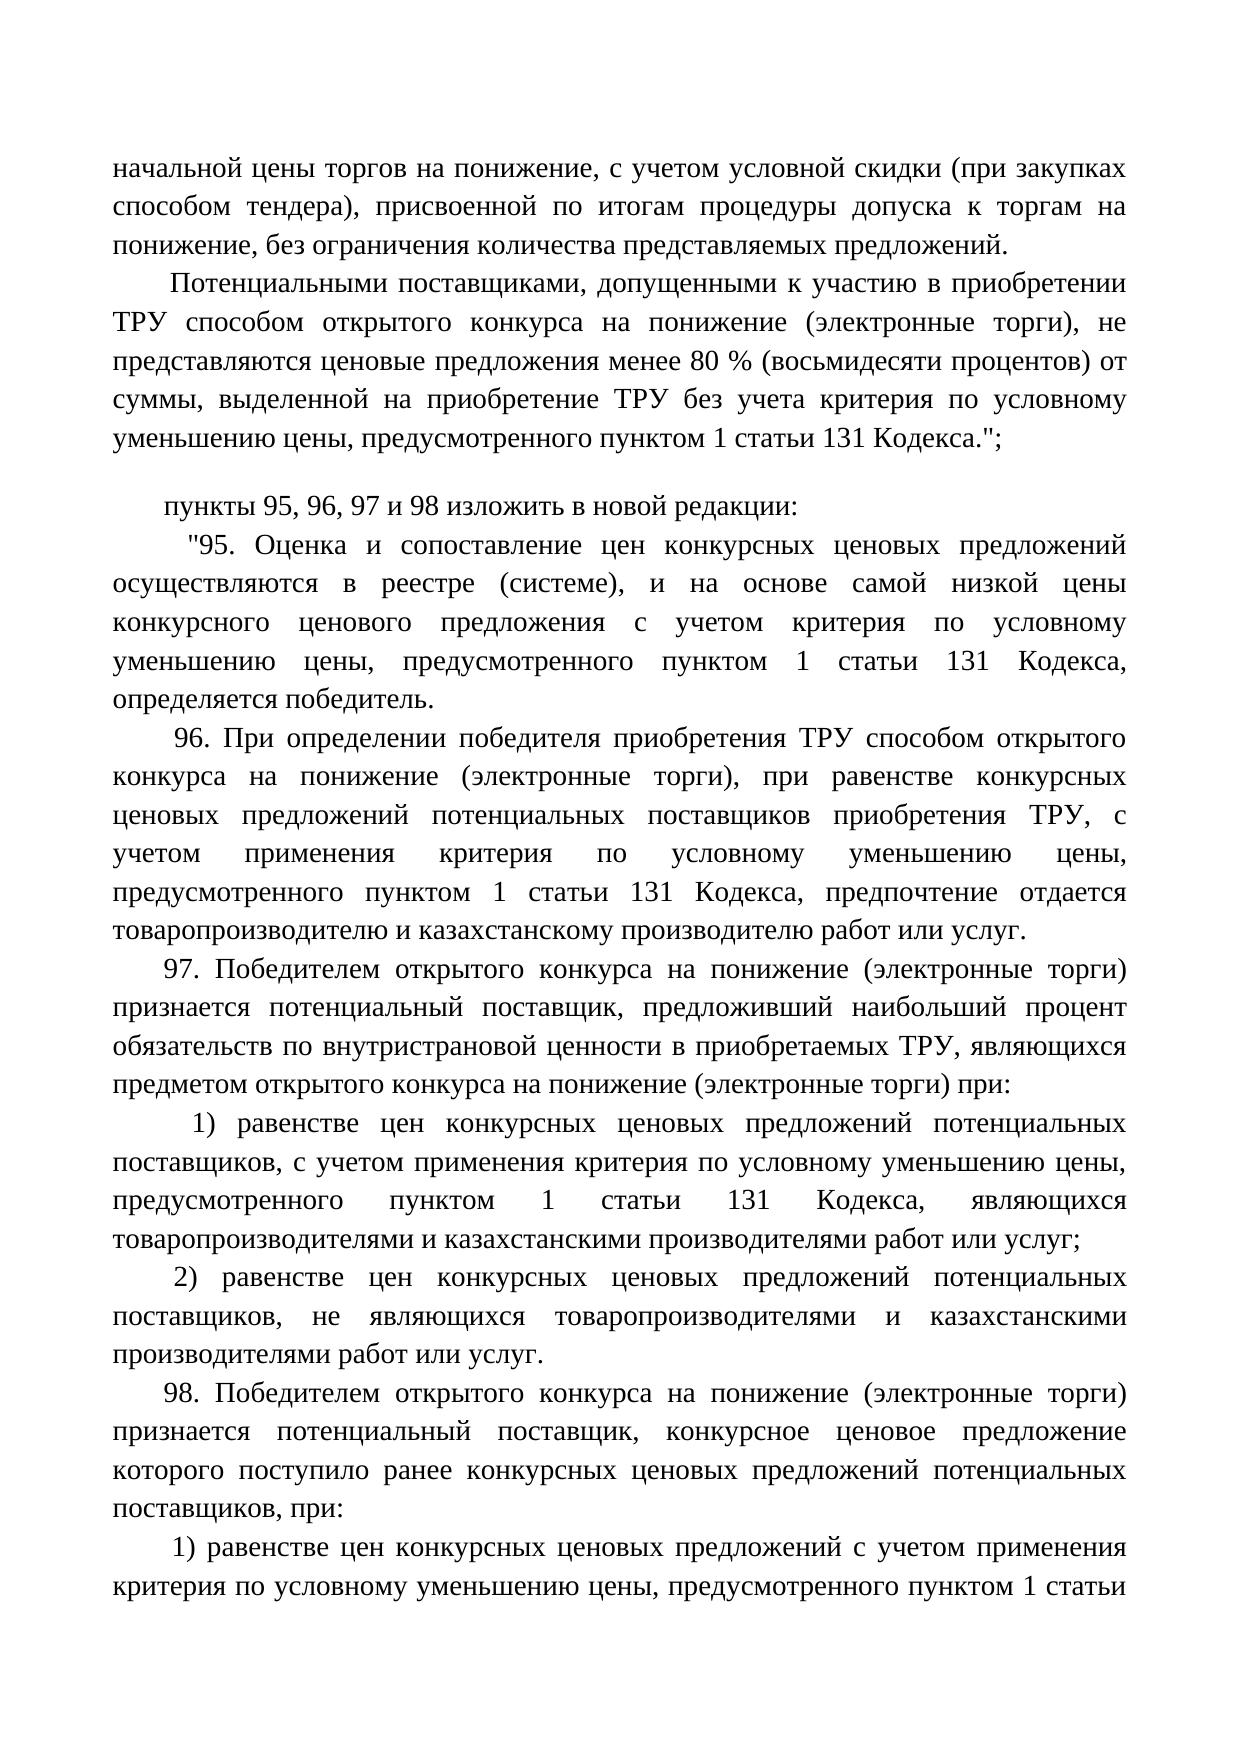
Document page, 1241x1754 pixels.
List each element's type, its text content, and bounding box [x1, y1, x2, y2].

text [112, 150, 1128, 261]
text 1) равенстве цен конкурсных ценовых предложений потенциальных поставщиков, с учетом применения критерия по условному уменьшению цены, предусмотренного пунктом 1 статьи 131 Кодекса, являющихся товаропроизводителями и казахстанскими производителями работ или услуг; [112, 1105, 1128, 1254]
text 96. При определении победителя приобретения ТРУ способом открытого конкурса на понижение (электронные торги), при равенстве конкурсных ценовых предложений потенциальных поставщиков приобретения ТРУ, с учетом применения критерия по условному уменьшению цены, предусмотренного пунктом 1 статьи 131 Кодекса, предпочтение отдается товаропроизводителю и казахстанскому производителю работ или услуг. [112, 720, 1128, 946]
text пункты 95, 96, 97 и 98 изложить в новой редакции: [112, 488, 1128, 522]
text "95. Оценка и сопоставление цен конкурсных ценовых предложений осуществляются в реестре (системе), и на основе самой низкой цены конкурсного ценового предложения с учетом критерия по условному уменьшению цены, предусмотренного пунктом 1 статьи 131 Кодекса, определяется победитель. [112, 527, 1128, 715]
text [112, 1529, 1128, 1601]
text 2) равенстве цен конкурсных ценовых предложений потенциальных поставщиков, не являющихся товаропроизводителями и казахстанскими производителями работ или услуг. [112, 1259, 1128, 1370]
text 98. Победителем открытого конкурса на понижение (электронные торги) признается потенциальный поставщик, конкурсное ценовое предложение которого поступило ранее конкурсных ценовых предложений потенциальных поставщиков, при: [112, 1375, 1128, 1524]
text 97. Победителем открытого конкурса на понижение (электронные торги) признается потенциальный поставщик, предложивший наибольший процент обязательств по внутристрановой ценности в приобретаемых ТРУ, являющихся предметом открытого конкурса на понижение (электронные торги) при: [112, 951, 1128, 1100]
text Потенциальными поставщиками, допущенными к участию в приобретении ТРУ способом открытого конкурса на понижение (электронные торги), не представляются ценовые предложения менее 80 % (восьмидесяти процентов) от суммы, выделенной на приобретение ТРУ без учета критерия по условному уменьшению цены, предусмотренного пунктом 1 статьи 131 Кодекса."; [112, 266, 1128, 453]
